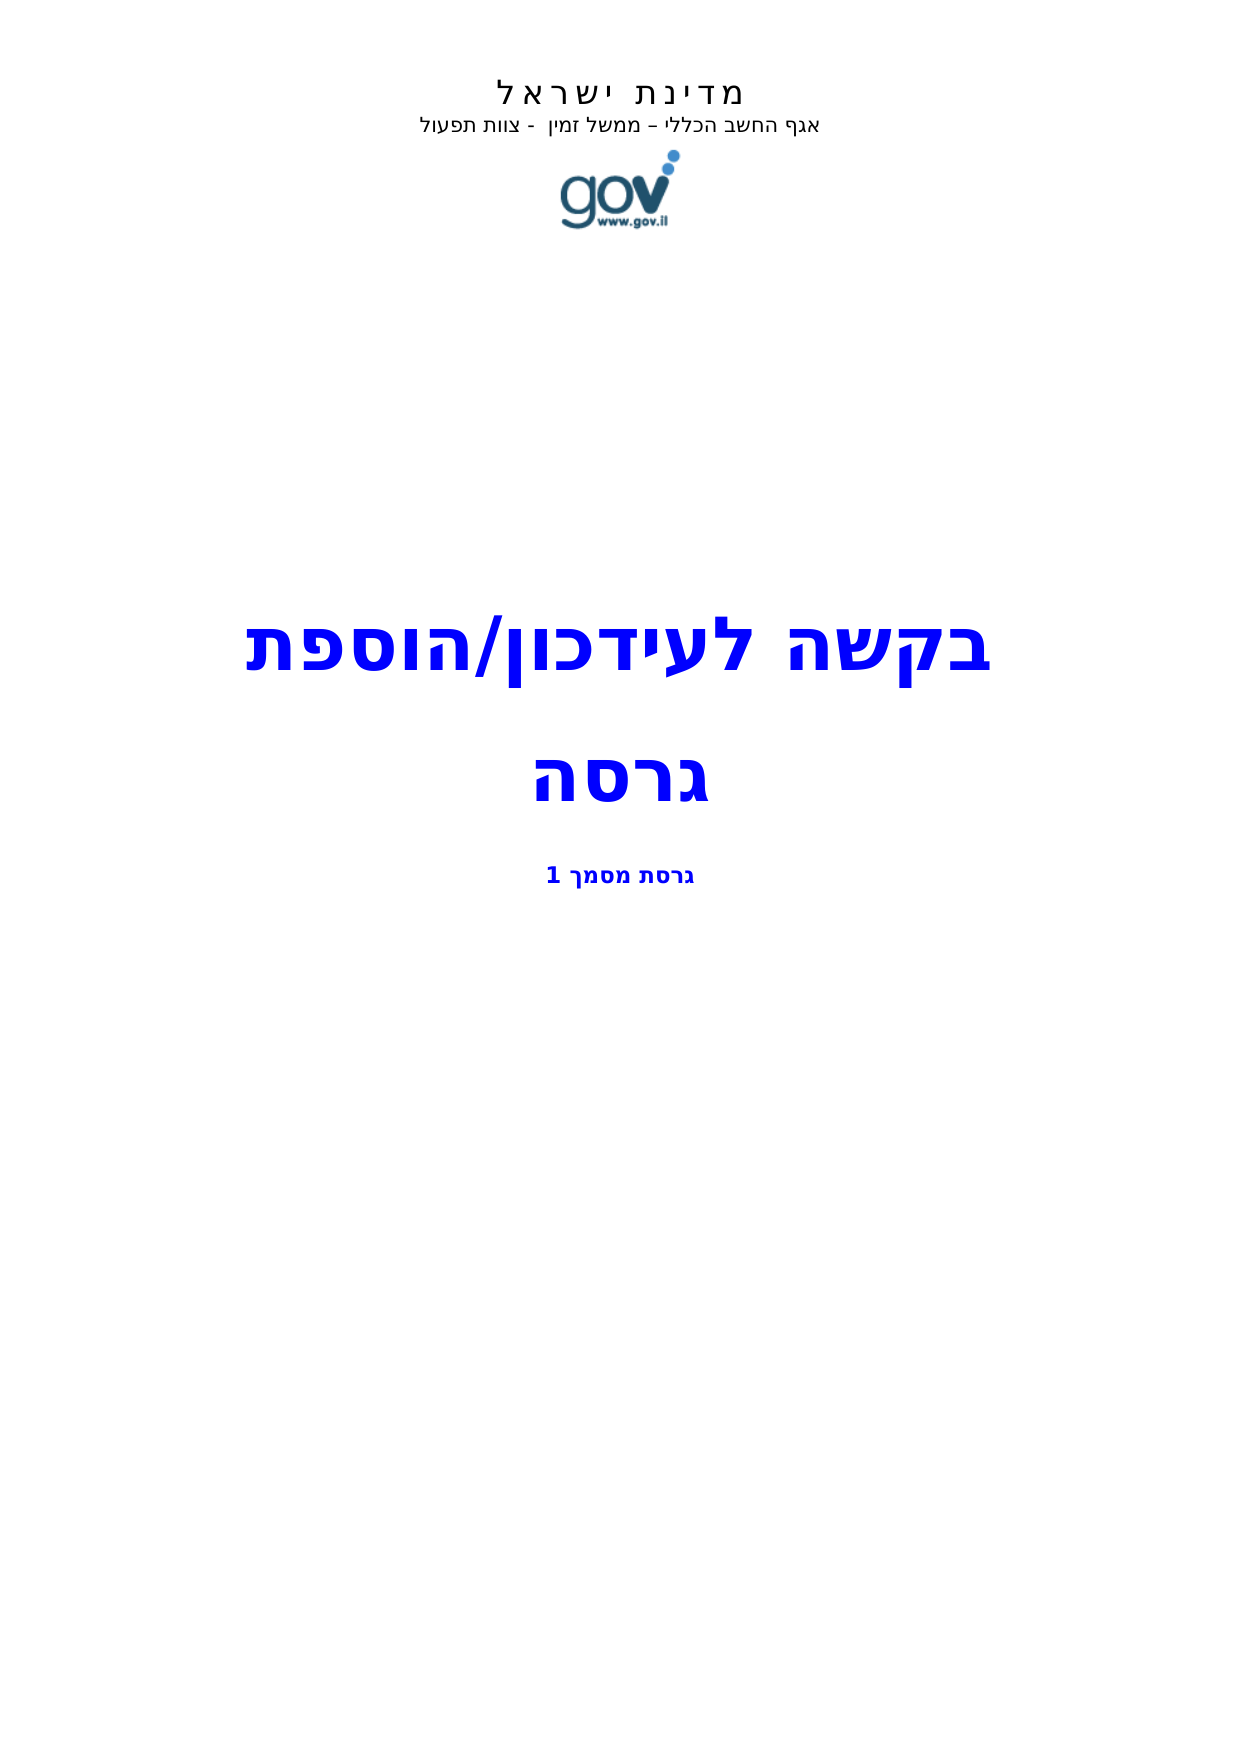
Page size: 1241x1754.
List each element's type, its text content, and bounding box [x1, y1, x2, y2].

picture [554, 136, 685, 232]
text בקשה לעידכון/הוספת גרסה [187, 601, 1053, 819]
text גרסת מסמך 1 [187, 862, 1053, 889]
